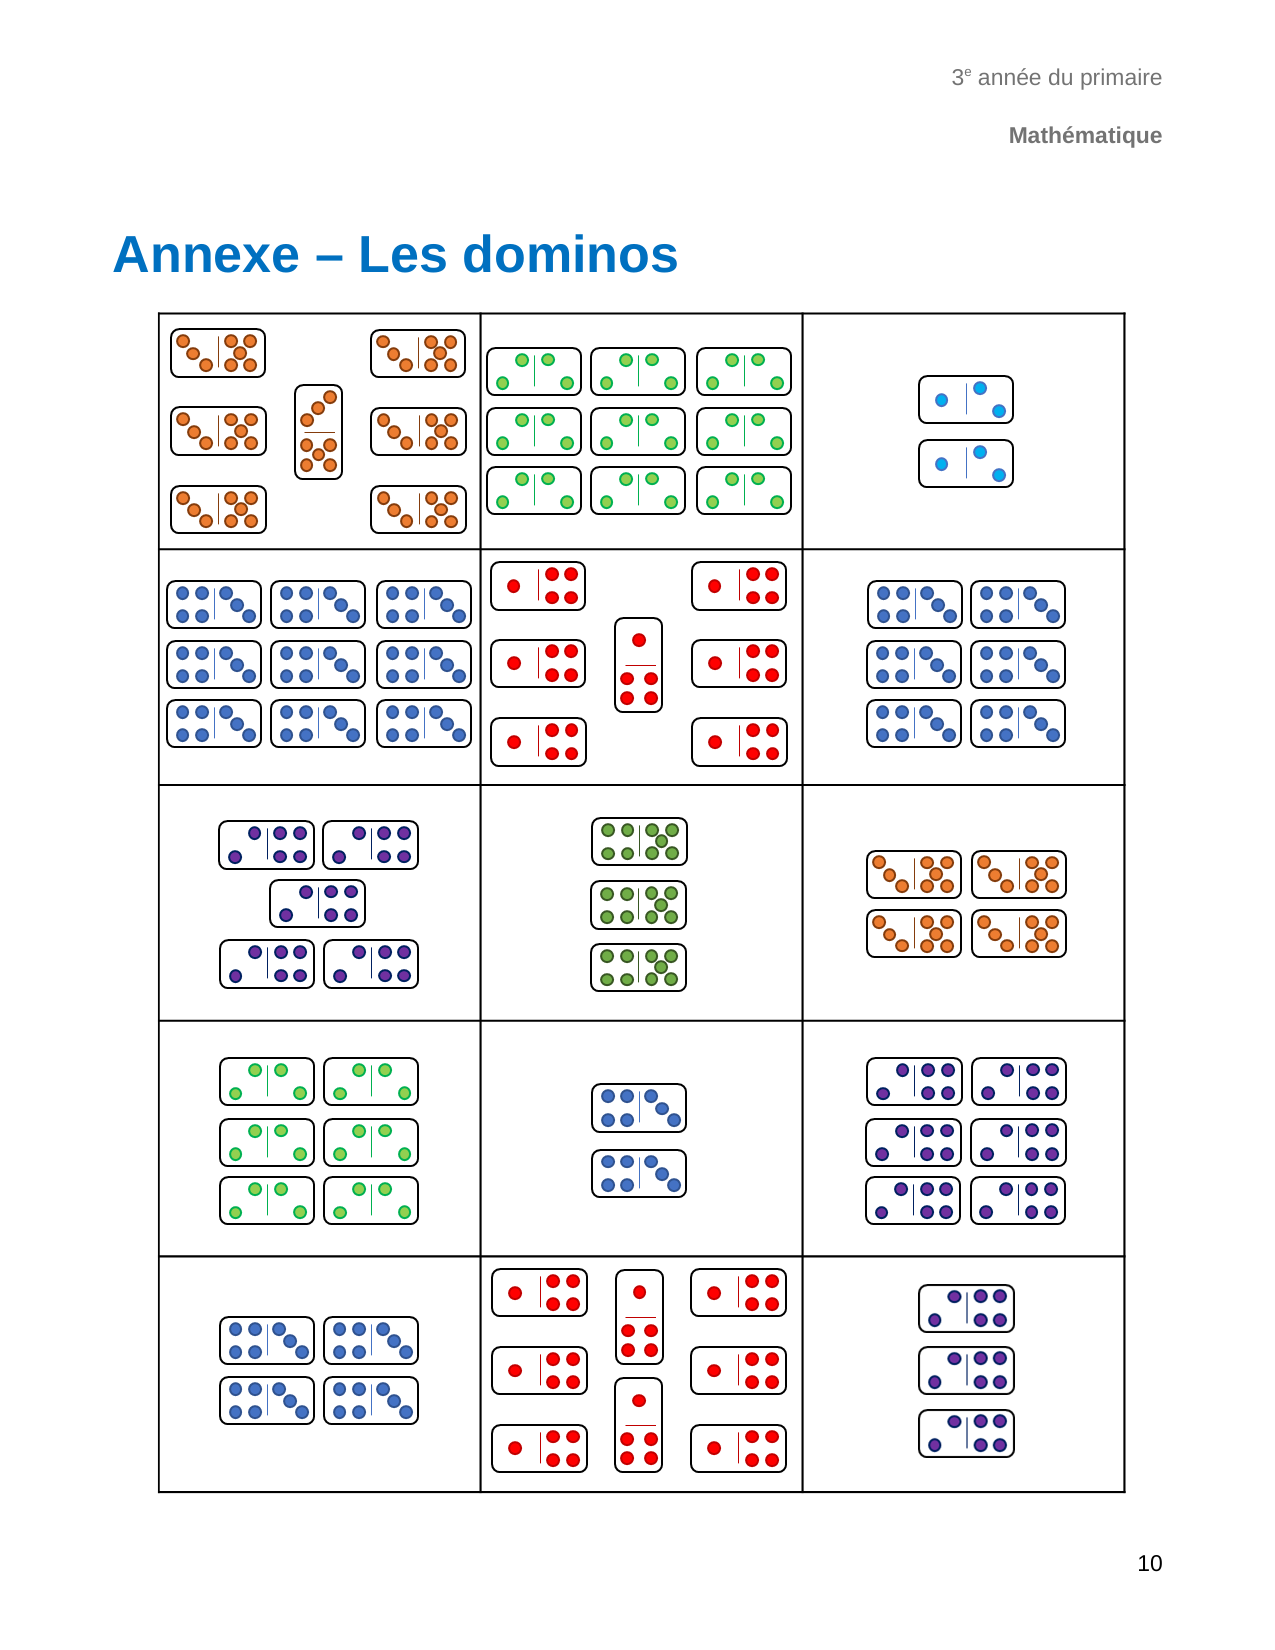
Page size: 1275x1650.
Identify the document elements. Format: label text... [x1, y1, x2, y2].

text Annexe – Les dominos [112, 223, 1162, 283]
text Mathématique [112, 122, 1162, 148]
picture [157, 312, 1127, 1494]
